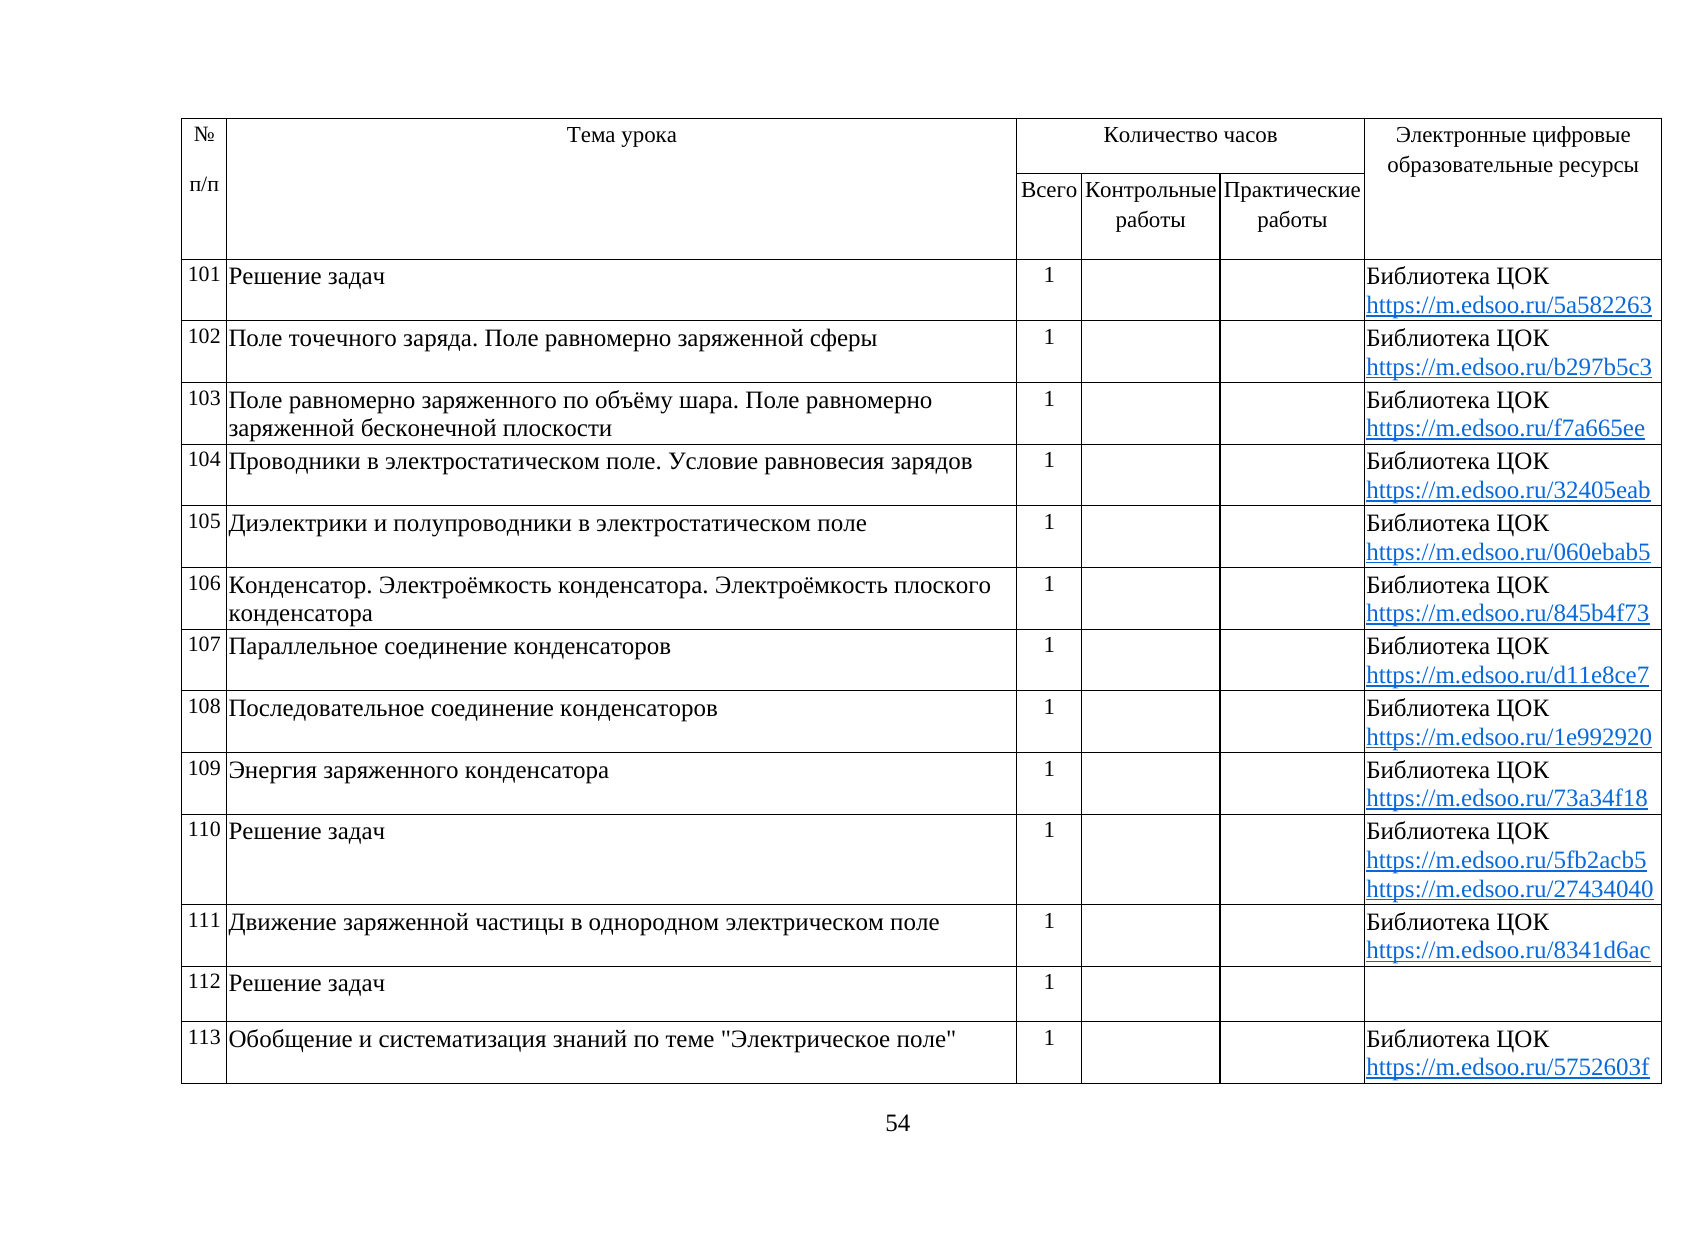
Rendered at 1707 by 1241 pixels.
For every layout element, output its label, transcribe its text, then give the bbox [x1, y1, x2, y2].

table_cell [1221, 815, 1364, 904]
table_cell [1221, 568, 1364, 629]
table_cell Поле равномерно заряженного по объёму шара. Поле равномерно заряженной бесконечной плоскости [227, 383, 1016, 444]
table_cell 112 [182, 967, 226, 1021]
table_cell [1221, 630, 1364, 690]
table_cell 109 [182, 753, 226, 814]
table_cell 105 [182, 506, 226, 567]
table_cell Поле точечного заряда. Поле равномерно заряженной сферы [227, 321, 1016, 382]
table_cell 1 [1017, 753, 1081, 814]
table_cell 1 [1017, 506, 1081, 567]
table_cell 1 [1017, 445, 1081, 505]
table_cell Последовательное соединение конденсаторов [227, 691, 1016, 752]
table_header № п/п [182, 119, 226, 259]
table_cell [1082, 260, 1219, 320]
table_cell Библиотека ЦОК https://m.edsoo.ru/b297b5c3 [1365, 321, 1661, 382]
table_cell 1 [1017, 815, 1081, 904]
table_cell Библиотека ЦОК https://m.edsoo.ru/73a34f18 [1365, 753, 1661, 814]
table_cell [1082, 1022, 1219, 1083]
table_cell 1 [1017, 630, 1081, 690]
table_cell 106 [182, 568, 226, 629]
table_cell 1 [1017, 1022, 1081, 1083]
table_cell [1082, 506, 1219, 567]
table_cell Обобщение и систематизация знаний по теме "Электрическое поле" [227, 1022, 1016, 1083]
table_cell 1 [1017, 967, 1081, 1021]
table_cell [1221, 445, 1364, 505]
table_cell Библиотека ЦОК https://m.edsoo.ru/845b4f73 [1365, 568, 1661, 629]
table_cell [1221, 967, 1364, 1021]
table_cell Диэлектрики и полупроводники в электростатическом поле [227, 506, 1016, 567]
table_cell 101 [182, 260, 226, 320]
table_cell [1221, 506, 1364, 567]
table_cell Библиотека ЦОК https://m.edsoo.ru/5fb2acb5 https://m.edsoo.ru/27434040 [1365, 815, 1661, 904]
table_cell Библиотека ЦОК https://m.edsoo.ru/5a582263 [1365, 260, 1661, 320]
table_cell [1082, 967, 1219, 1021]
table_cell 110 [182, 815, 226, 904]
table_cell Конденсатор. Электроёмкость конденсатора. Электроёмкость плоского конденсатора [227, 568, 1016, 629]
table_header Количество часов [1017, 119, 1364, 173]
table_cell [1221, 260, 1364, 320]
table_header Тема урока [227, 119, 1016, 259]
table_cell 1 [1017, 383, 1081, 444]
table_cell 113 [182, 1022, 226, 1083]
table_cell [1221, 321, 1364, 382]
table_cell Библиотека ЦОК https://m.edsoo.ru/d11e8ce7 [1365, 630, 1661, 690]
table_cell 104 [182, 445, 226, 505]
table_cell Параллельное соединение конденсаторов [227, 630, 1016, 690]
table_cell [1221, 383, 1364, 444]
table_cell Решение задач [227, 967, 1016, 1021]
table_cell [1365, 967, 1661, 1021]
table_cell [1082, 568, 1219, 629]
table_cell Библиотека ЦОК https://m.edsoo.ru/5752603f [1365, 1022, 1661, 1083]
table_cell [1221, 905, 1364, 966]
table_cell Всего [1017, 174, 1081, 259]
table_cell Библиотека ЦОК https://m.edsoo.ru/32405eab [1365, 445, 1661, 505]
table_cell [1082, 321, 1219, 382]
table_cell Проводники в электростатическом поле. Условие равновесия зарядов [227, 445, 1016, 505]
table_cell 107 [182, 630, 226, 690]
table_cell Решение задач [227, 260, 1016, 320]
table_cell [1221, 691, 1364, 752]
table_cell [1082, 691, 1219, 752]
table_cell [1221, 753, 1364, 814]
table_cell [1082, 383, 1219, 444]
table_cell Решение задач [227, 815, 1016, 904]
table_cell Контрольные работы [1082, 174, 1219, 259]
table_cell Библиотека ЦОК https://m.edsoo.ru/8341d6ac [1365, 905, 1661, 966]
table_cell Практические работы [1221, 174, 1364, 259]
table_cell Библиотека ЦОК https://m.edsoo.ru/060ebab5 [1365, 506, 1661, 567]
table_cell 1 [1017, 321, 1081, 382]
table_cell [1082, 753, 1219, 814]
table_cell Энергия заряженного конденсатора [227, 753, 1016, 814]
table_cell 102 [182, 321, 226, 382]
table_cell [1082, 630, 1219, 690]
table_cell [1221, 1022, 1364, 1083]
table_cell 1 [1017, 905, 1081, 966]
table_cell Библиотека ЦОК https://m.edsoo.ru/f7a665ee [1365, 383, 1661, 444]
table_cell 1 [1017, 260, 1081, 320]
table_cell 1 [1017, 568, 1081, 629]
table_cell 103 [182, 383, 226, 444]
table_cell 111 [182, 905, 226, 966]
table_cell 108 [182, 691, 226, 752]
table_header Электронные цифровые образовательные ресурсы [1365, 119, 1661, 259]
table_cell [1082, 905, 1219, 966]
table_cell Библиотека ЦОК https://m.edsoo.ru/1e992920 [1365, 691, 1661, 752]
table_cell [1082, 445, 1219, 505]
table_cell [1082, 815, 1219, 904]
table_cell Движение заряженной частицы в однородном электрическом поле [227, 905, 1016, 966]
table_cell 1 [1017, 691, 1081, 752]
